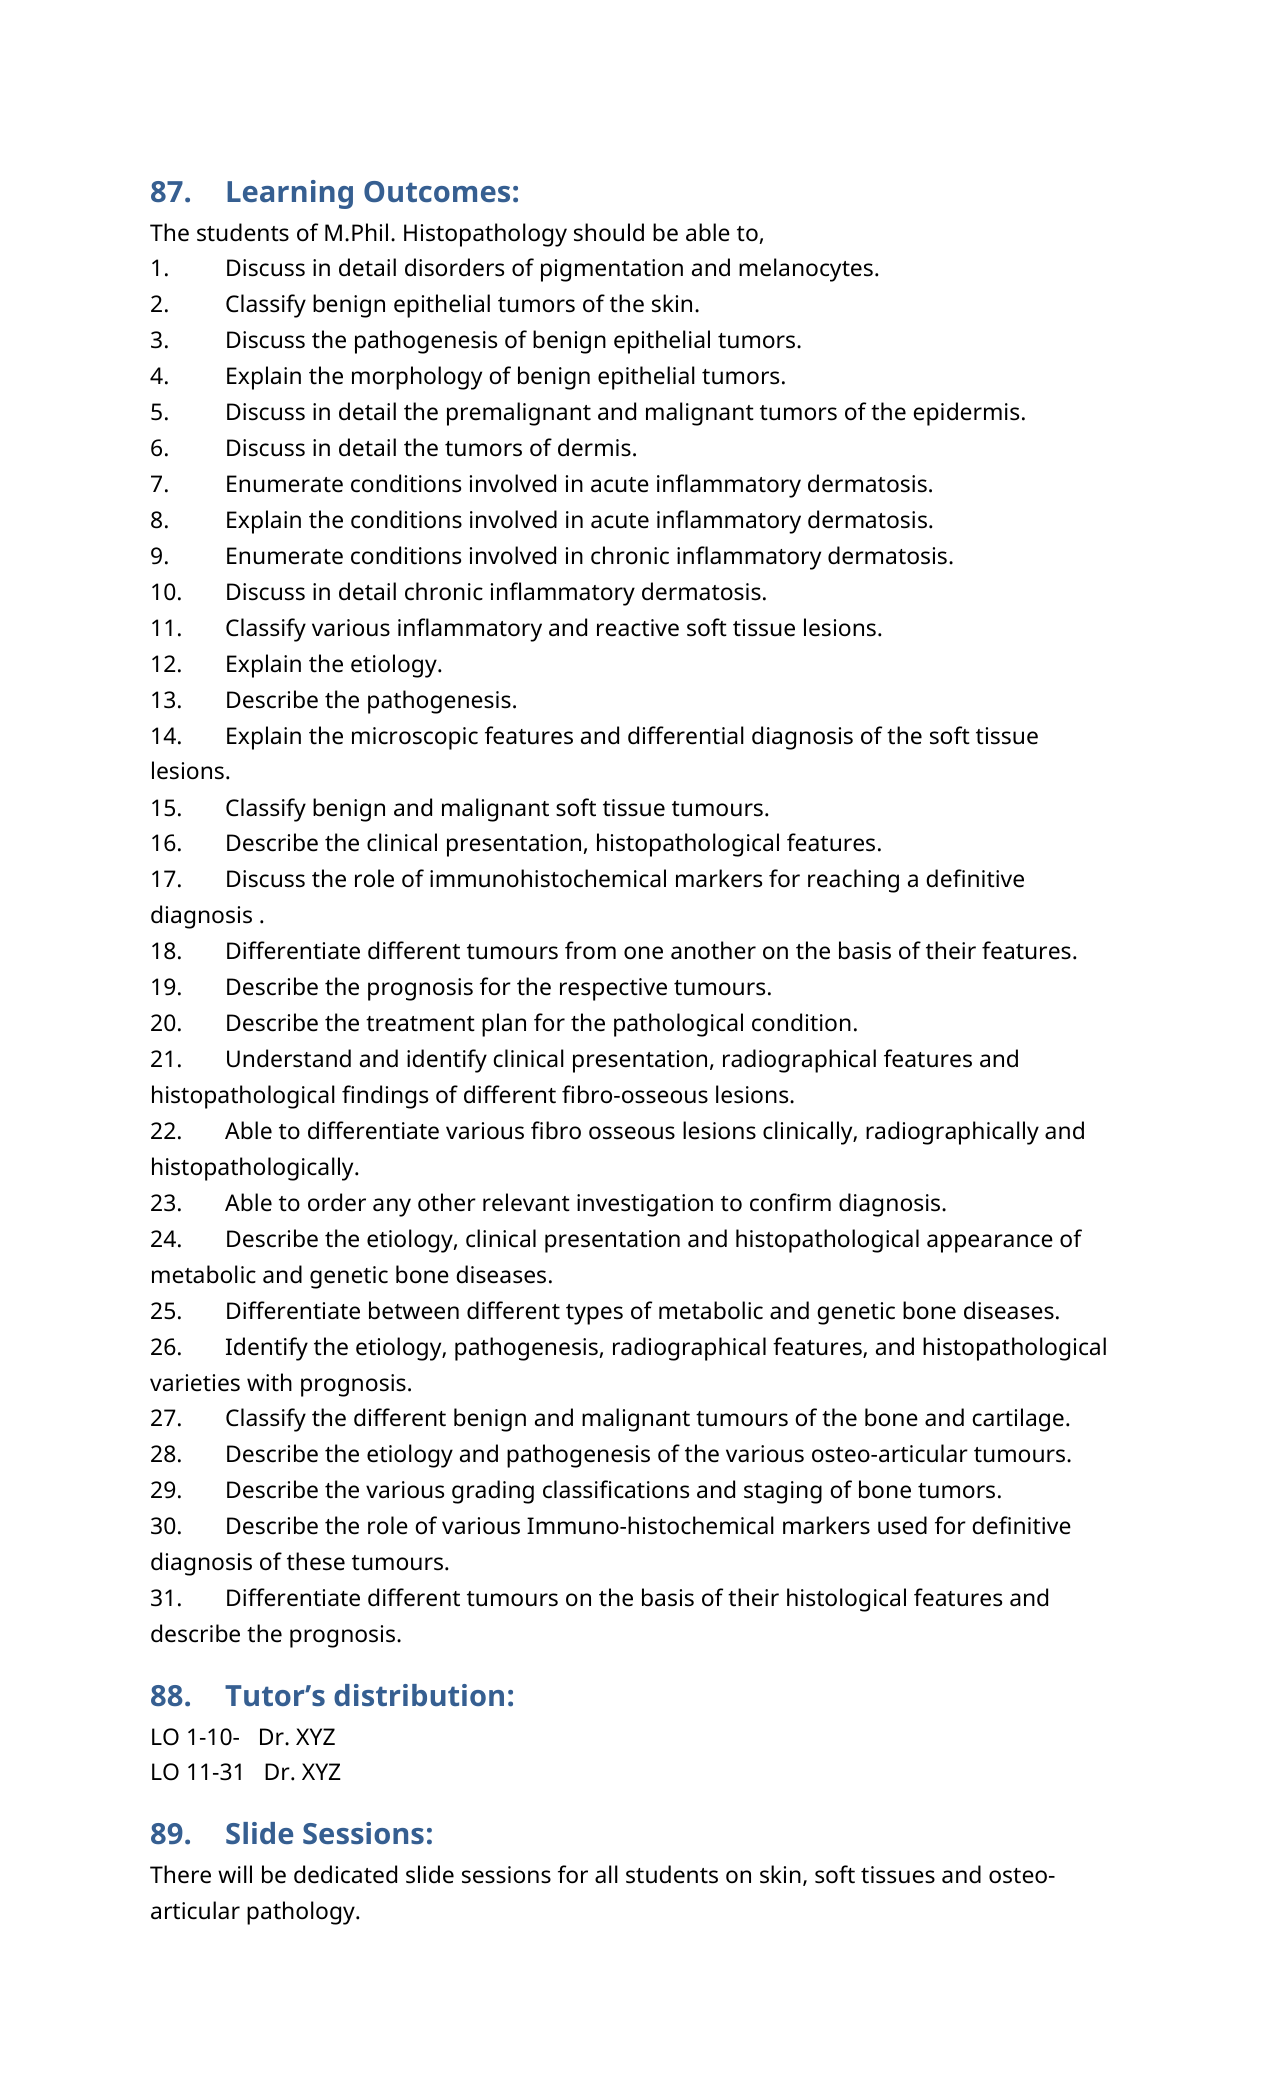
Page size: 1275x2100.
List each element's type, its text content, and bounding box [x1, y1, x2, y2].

list Discuss in detail the premalignant and malignant tumors of the epidermis. [150, 396, 1125, 427]
list Able to differentiate various fibro osseous lesions clinically, radiographically and histopathologically. [150, 1115, 1125, 1182]
list Discuss the role of immunohistochemical markers for reaching a definitive diagnosis . [150, 863, 1125, 931]
list Describe the etiology and pathogenesis of the various osteo-articular tumours. [150, 1438, 1125, 1469]
list Describe the treatment plan for the pathological condition. [150, 1007, 1125, 1038]
subtitle Tutor’s distribution: [150, 1675, 1125, 1714]
list Identify the etiology, pathogenesis, radiographical features, and histopathological varieties with prognosis. [150, 1331, 1125, 1398]
list Classify various inflammatory and reactive soft tissue lesions. [150, 612, 1125, 643]
text LO 11-31 Dr. XYZ [150, 1756, 1125, 1788]
subtitle Learning Outcomes: [150, 171, 1125, 211]
list Explain the conditions involved in acute inflammatory dermatosis. [150, 504, 1125, 535]
list Enumerate conditions involved in acute inflammatory dermatosis. [150, 468, 1125, 499]
list Understand and identify clinical presentation, radiographical features and histopathological findings of different fibro-osseous lesions. [150, 1043, 1125, 1110]
list Explain the etiology. [150, 648, 1125, 679]
list Explain the morphology of benign epithelial tumors. [150, 360, 1125, 391]
list Differentiate different tumours from one another on the basis of their features. [150, 935, 1125, 966]
list Discuss in detail chronic inflammatory dermatosis. [150, 576, 1125, 607]
text There will be dedicated slide sessions for all students on skin, soft tissues and osteo-articular pathology. [150, 1859, 1125, 1926]
list Discuss the pathogenesis of benign epithelial tumors. [150, 324, 1125, 356]
list Explain the microscopic features and differential diagnosis of the soft tissue lesions. [150, 719, 1125, 787]
list Differentiate different tumours on the basis of their histological features and describe the prognosis. [150, 1582, 1125, 1649]
text LO 1-10- Dr. XYZ [150, 1720, 1125, 1752]
list Discuss in detail the tumors of dermis. [150, 432, 1125, 463]
text The students of M.Phil. Histopathology should be able to, [150, 216, 1125, 248]
list Able to order any other relevant investigation to confirm diagnosis. [150, 1187, 1125, 1218]
list Describe the prognosis for the respective tumours. [150, 971, 1125, 1002]
list Describe the role of various Immuno-histochemical markers used for definitive diagnosis of these tumours. [150, 1510, 1125, 1577]
list Differentiate between different types of metabolic and genetic bone diseases. [150, 1294, 1125, 1326]
subtitle Slide Sessions: [150, 1813, 1125, 1853]
list Discuss in detail disorders of pigmentation and melanocytes. [150, 252, 1125, 284]
list Describe the pathogenesis. [150, 684, 1125, 715]
list Describe the etiology, clinical presentation and histopathological appearance of metabolic and genetic bone diseases. [150, 1223, 1125, 1290]
list Describe the clinical presentation, histopathological features. [150, 827, 1125, 859]
list Classify benign and malignant soft tissue tumours. [150, 791, 1125, 823]
list Classify benign epithelial tumors of the skin. [150, 288, 1125, 319]
list Enumerate conditions involved in chronic inflammatory dermatosis. [150, 540, 1125, 571]
list Describe the various grading classifications and staging of bone tumors. [150, 1474, 1125, 1506]
list Classify the different benign and malignant tumours of the bone and cartilage. [150, 1402, 1125, 1434]
